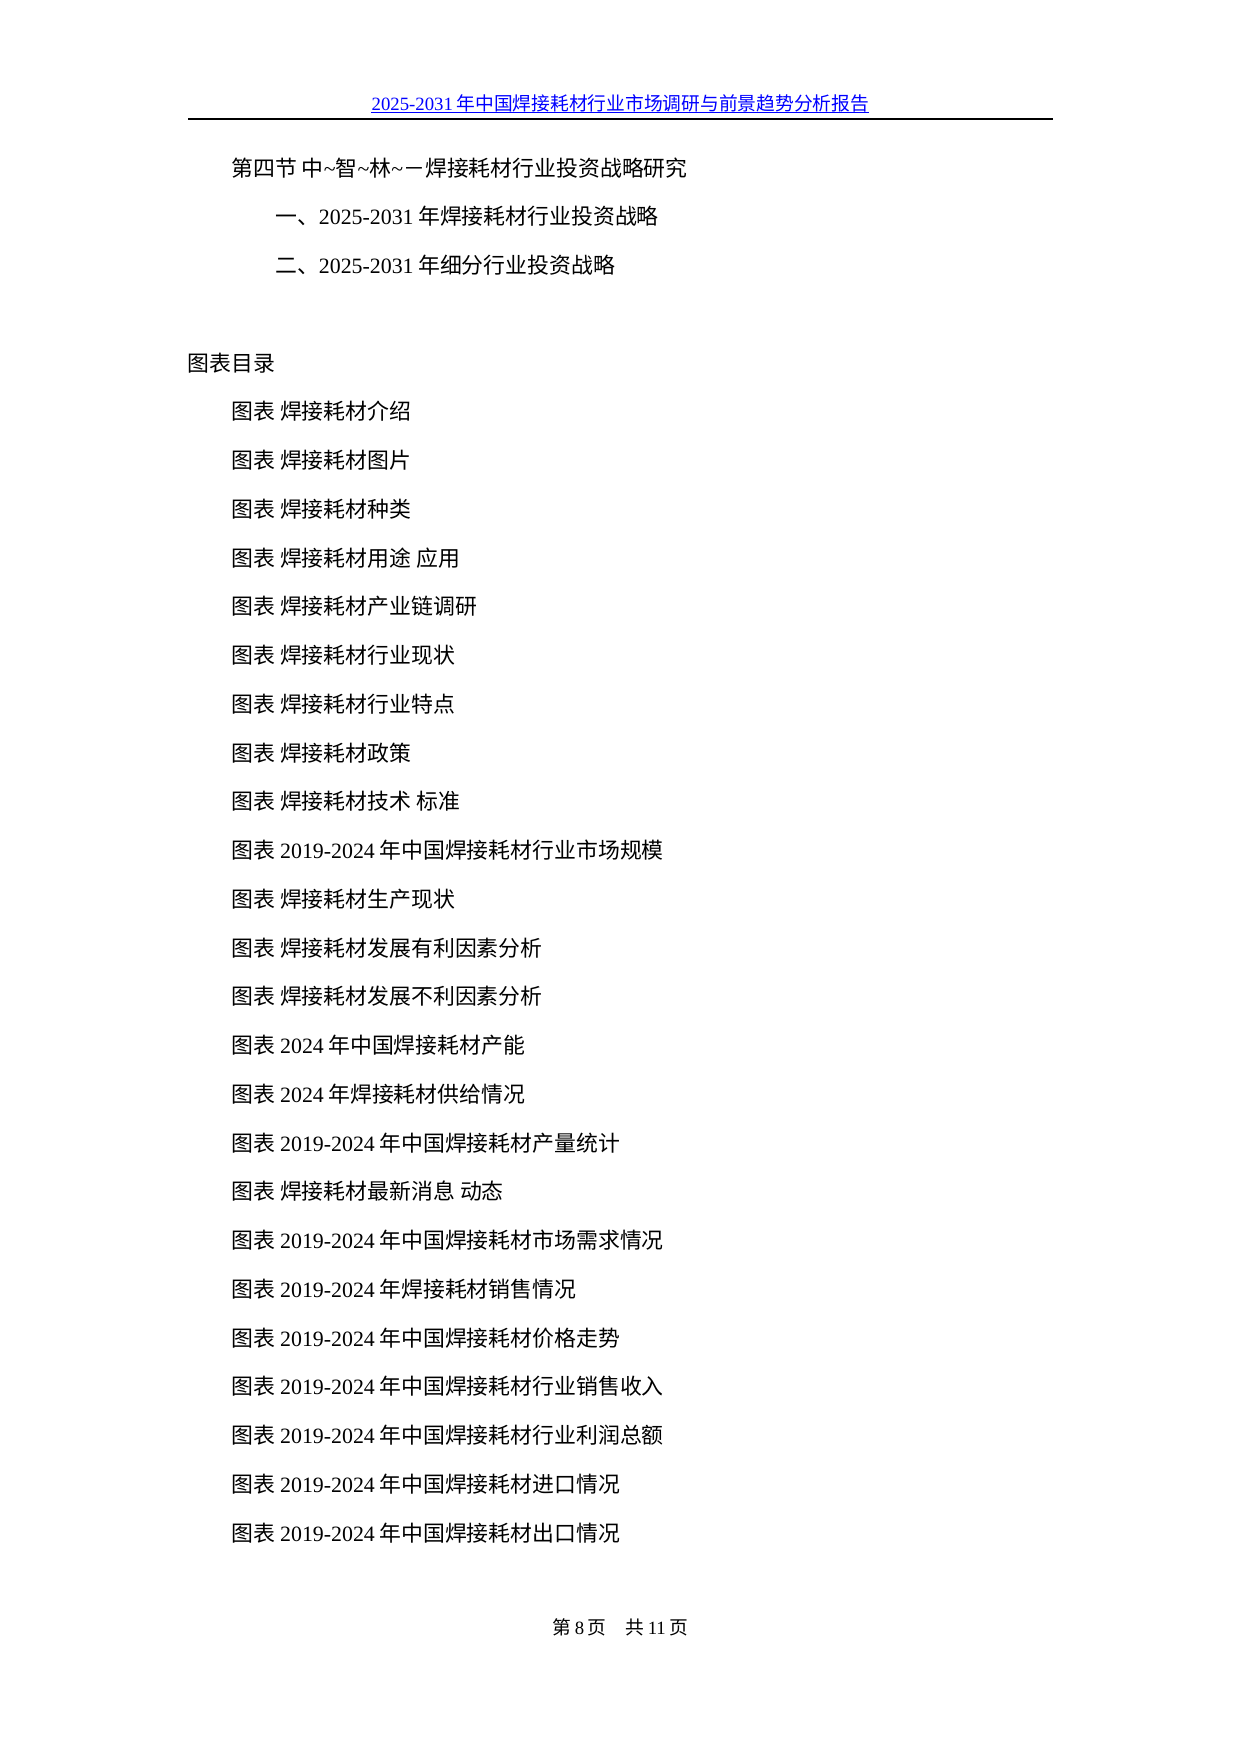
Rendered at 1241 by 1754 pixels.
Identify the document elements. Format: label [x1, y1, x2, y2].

text [187, 150, 1053, 1548]
